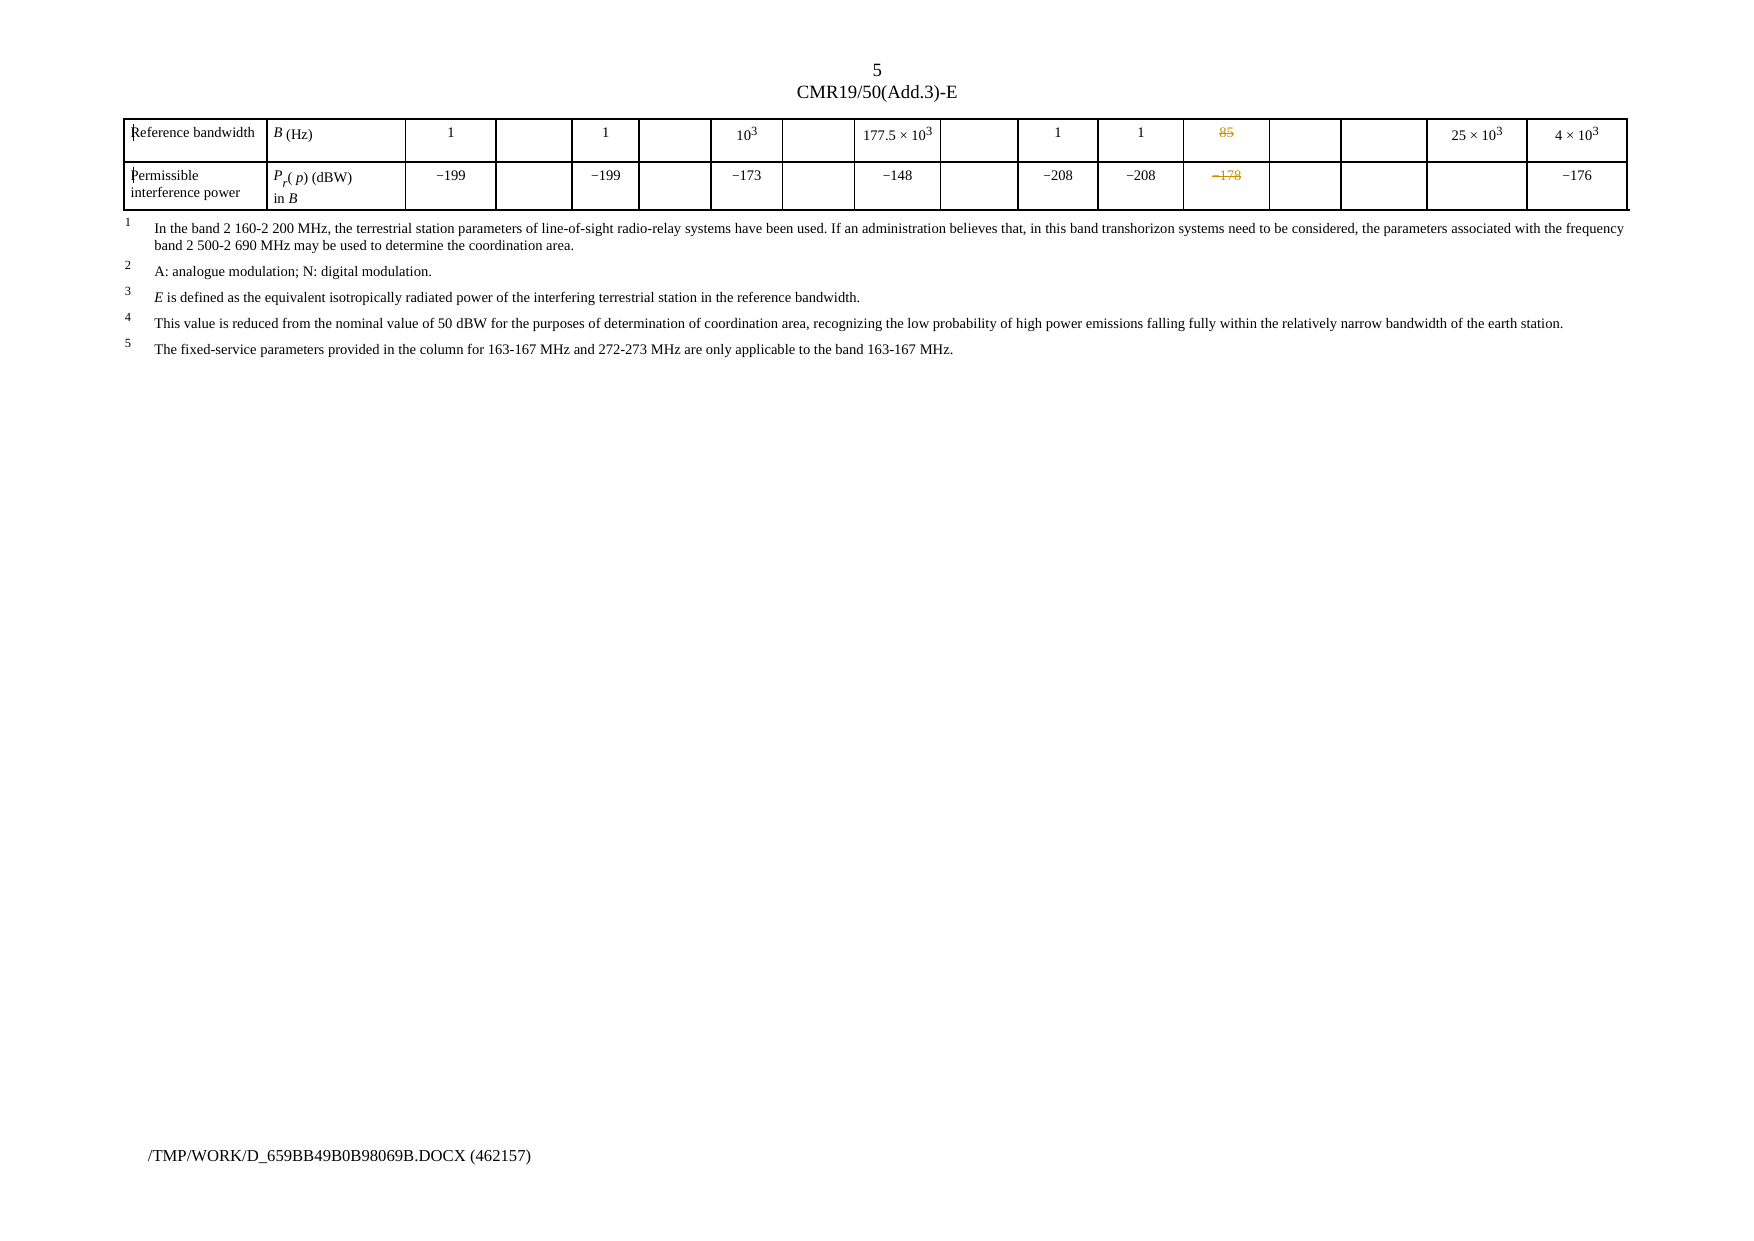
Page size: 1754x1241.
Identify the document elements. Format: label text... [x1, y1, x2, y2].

table_cell −199 [573, 163, 638, 209]
table_cell [1342, 120, 1426, 161]
table_cell [1270, 163, 1340, 209]
table_cell [1342, 163, 1426, 209]
table_cell −199 [406, 163, 495, 209]
table_cell [941, 163, 1017, 209]
table_cell 25 × 103 [1428, 120, 1526, 161]
table_cell [640, 120, 710, 161]
table_cell −173 [712, 163, 782, 209]
table_cell [941, 120, 1017, 161]
table_cell −176 [1528, 163, 1626, 209]
table_cell [497, 120, 571, 161]
table_cell 1 [406, 120, 495, 161]
table_cell [497, 163, 571, 209]
table_cell [1184, 120, 1269, 161]
table_cell [1428, 163, 1526, 209]
table_cell −208 [1099, 163, 1183, 209]
table_cell −208 [1019, 163, 1097, 209]
table_cell 1 [1099, 120, 1183, 161]
table_cell 177.5 × 103 [855, 120, 940, 161]
table_cell −148 [855, 163, 940, 209]
table_cell Permissible interference power [125, 163, 266, 209]
table_cell [640, 163, 710, 209]
table_cell [1184, 163, 1269, 209]
table_cell 1 [573, 120, 638, 161]
table_cell B (Hz) [268, 120, 374, 161]
table_cell [374, 120, 405, 161]
table_cell 1 In the band 2 160-2 200 MHz, the terrestrial station parameters of line-of-sight radio-relay systems have been used. If an administration believes that, in this band transhorizon systems need to be considered, the parameters associated with the frequency band 2 500-2 690 MHz may be used to determine the coordination area. 2 A: analogue modulation; N: digital modulation. 3 E is defined as the equivalent isotropically radiated power of the interfering terrestrial station in the reference bandwidth. 4 This value is reduced from the nominal value of 50 dBW for the purposes of determination of coordination area, recognizing the low probability of high power emissions falling fully within the relatively narrow bandwidth of the earth station. 5 The fixed-service parameters provided in the column for 163-167 MHz and 272-273 MHz are only applicable to the band 163-167 MHz. [124, 211, 1630, 360]
table_cell [783, 120, 854, 161]
table_cell [374, 163, 405, 209]
table_cell Reference bandwidth [125, 120, 266, 161]
table_cell 4 × 103 [1528, 120, 1626, 161]
table_cell 103 [712, 120, 782, 161]
table_cell [783, 163, 854, 209]
table_cell Pr( p) (dBW) in B [268, 163, 374, 209]
table_cell [1270, 120, 1340, 161]
table_cell 1 [1019, 120, 1097, 161]
